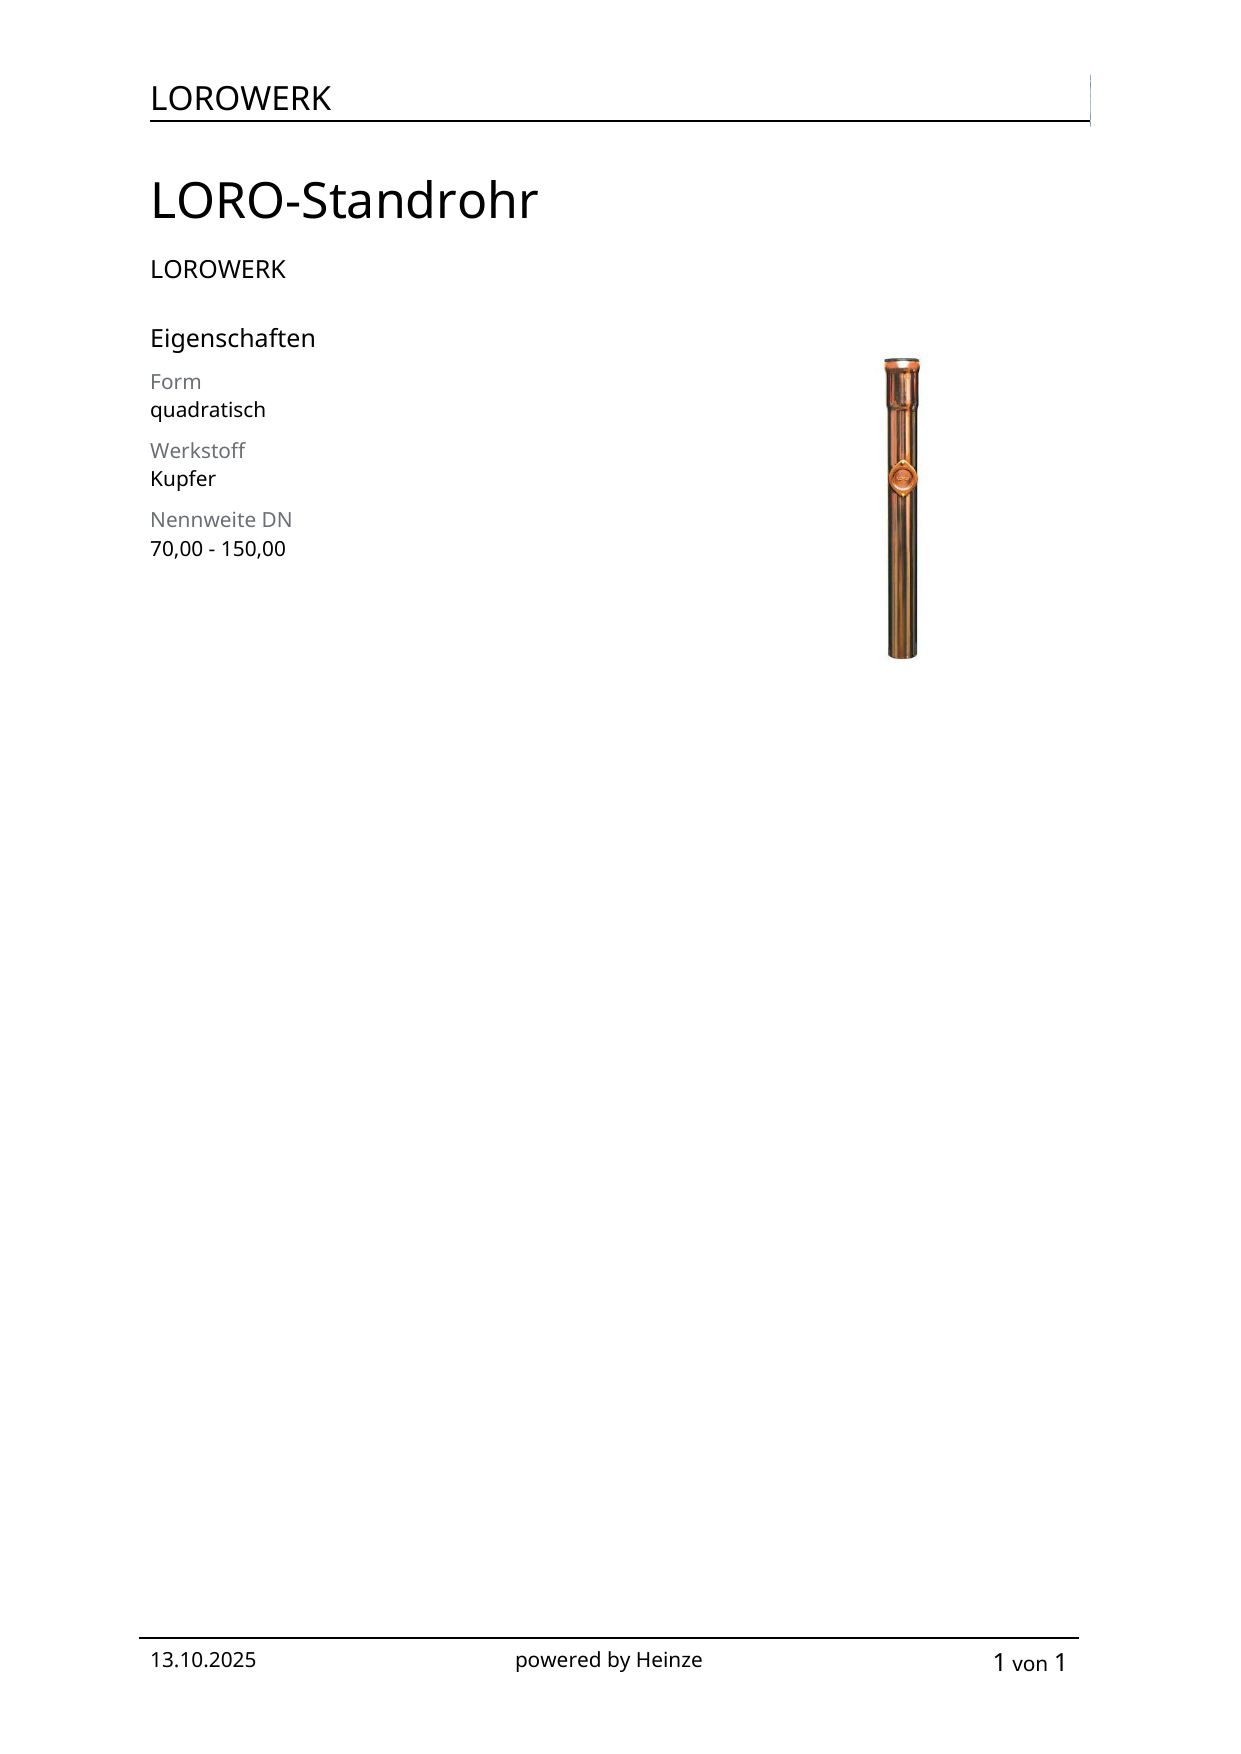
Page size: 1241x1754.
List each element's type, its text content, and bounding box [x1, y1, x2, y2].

text Eigenschaften [150, 320, 715, 354]
text quadratisch [150, 395, 715, 424]
text Form [150, 367, 715, 395]
text LORO-Standrohr [150, 165, 1090, 233]
text LOROWERK [150, 252, 1090, 286]
text Nennweite DN [150, 506, 715, 534]
picture [715, 320, 1091, 696]
text Kupfer [150, 464, 715, 493]
text 70,00 - 150,00 [150, 534, 715, 562]
text Werkstoff [150, 436, 715, 464]
